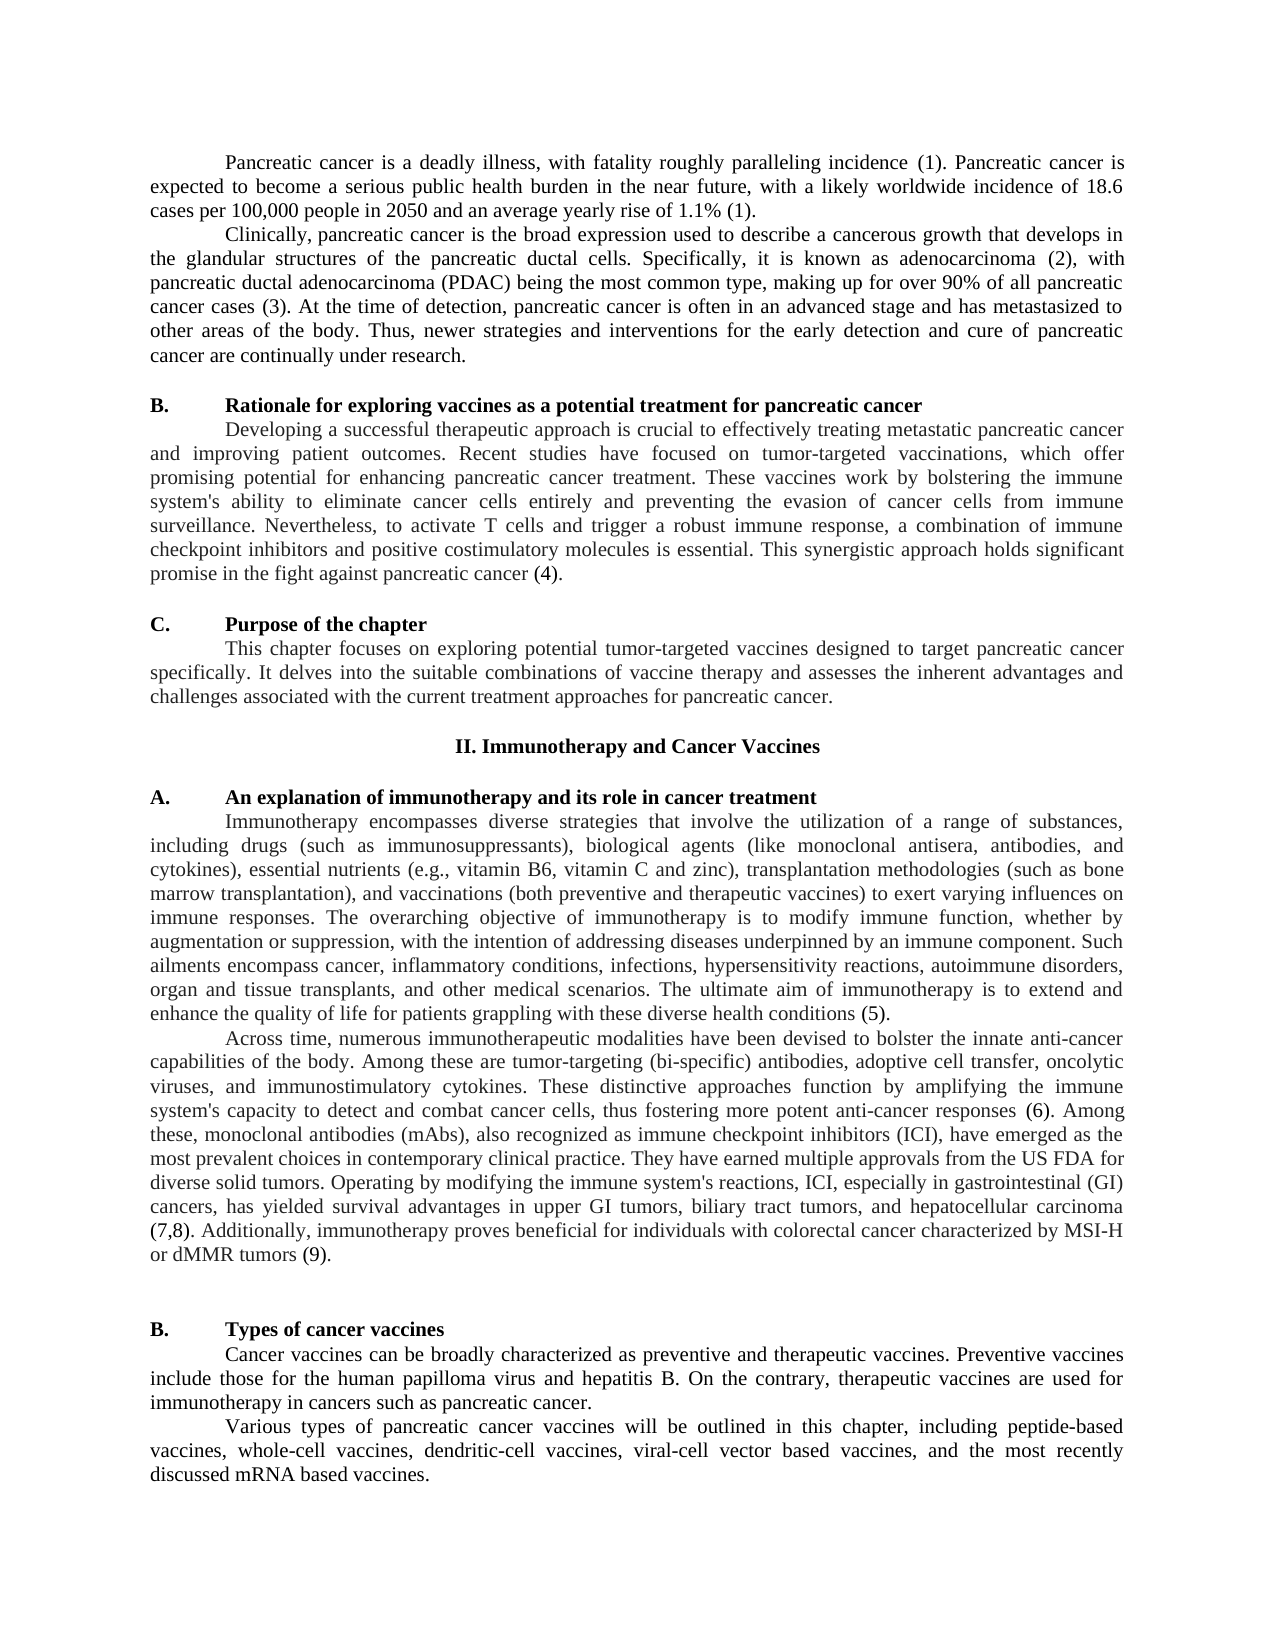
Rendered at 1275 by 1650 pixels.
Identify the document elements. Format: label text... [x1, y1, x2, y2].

text Immunotherapy encompasses diverse strategies that involve the utilization of a range of substances, including drugs (such as immunosuppressants), biological agents (like monoclonal antisera, antibodies, and cytokines), essential nutrients (e.g., vitamin B6, vitamin C and zinc), transplantation methodologies (such as bone marrow transplantation), and vaccinations (both preventive and therapeutic vaccines) to exert varying influences on immune responses. The overarching objective of immunotherapy is to modify immune function, whether by augmentation or suppression, with the intention of addressing diseases underpinned by an immune component. Such ailments encompass cancer, inflammatory conditions, infections, hypersensitivity reactions, autoimmune disorders, organ and tissue transplants, and other medical scenarios. The ultimate aim of immunotherapy is to extend and enhance the quality of life for patients grappling with these diverse health conditions (5). [150, 809, 1125, 1025]
text A. An explanation of immunotherapy and its role in cancer treatment [150, 785, 1125, 809]
text C. Purpose of the chapter [150, 612, 1125, 636]
text Across time, numerous immunotherapeutic modalities have been devised to bolster the innate anti-cancer capabilities of the body. Among these are tumor-targeting (bi-specific) antibodies, adoptive cell transfer, oncolytic viruses, and immunostimulatory cytokines. These distinctive approaches function by amplifying the immune system's capacity to detect and combat cancer cells, thus fostering more potent anti-cancer responses (6). Among these, monoclonal antibodies (mAbs), also recognized as immune checkpoint inhibitors (ICI), have emerged as the most prevalent choices in contemporary clinical practice. They have earned multiple approvals from the US FDA for diverse solid tumors. Operating by modifying the immune system's reactions, ICI, especially in gastrointestinal (GI) cancers, has yielded survival advantages in upper GI tumors, biliary tract tumors, and hepatocellular carcinoma (7,8). Additionally, immunotherapy proves beneficial for individuals with colorectal cancer characterized by MSI-H or dMMR tumors (9). [150, 1025, 1125, 1266]
text Pancreatic cancer is a deadly illness, with fatality roughly paralleling incidence (1). Pancreatic cancer is expected to become a serious public health burden in the near future, with a likely worldwide incidence of 18.6 cases per 100,000 people in 2050 and an average yearly rise of 1.1% (1). [150, 150, 1125, 222]
text Clinically, pancreatic cancer is the broad expression used to describe a cancerous growth that develops in the glandular structures of the pancreatic ductal cells. Specifically, it is known as adenocarcinoma (2), with pancreatic ductal adenocarcinoma (PDAC) being the most common type, making up for over 90% of all pancreatic cancer cases (3). At the time of detection, pancreatic cancer is often in an advanced stage and has metastasized to other areas of the body. Thus, newer strategies and interventions for the early detection and cure of pancreatic cancer are continually under research. [150, 222, 1125, 367]
text B. Types of cancer vaccines [150, 1317, 1125, 1341]
text Developing a successful therapeutic approach is crucial to effectively treating metastatic pancreatic cancer and improving patient outcomes. Recent studies have focused on tumor-targeted vaccinations, which offer promising potential for enhancing pancreatic cancer treatment. These vaccines work by bolstering the immune system's ability to eliminate cancer cells entirely and preventing the evasion of cancer cells from immune surveillance. Nevertheless, to activate T cells and trigger a robust immune response, a combination of immune checkpoint inhibitors and positive costimulatory molecules is essential. This synergistic approach holds significant promise in the fight against pancreatic cancer (4). [150, 417, 1125, 585]
text This chapter focuses on exploring potential tumor-targeted vaccines designed to target pancreatic cancer specifically. It delves into the suitable combinations of vaccine therapy and assesses the inherent advantages and challenges associated with the current treatment approaches for pancreatic cancer. [150, 636, 1125, 708]
text B. Rationale for exploring vaccines as a potential treatment for pancreatic cancer [150, 393, 1125, 417]
text Various types of pancreatic cancer vaccines will be outlined in this chapter, including peptide-based vaccines, whole-cell vaccines, dendritic-cell vaccines, viral-cell vector based vaccines, and the most recently discussed mRNA based vaccines. [150, 1414, 1125, 1486]
text Cancer vaccines can be broadly characterized as preventive and therapeutic vaccines. Preventive vaccines include those for the human papilloma virus and hepatitis B. On the contrary, therapeutic vaccines are used for immunotherapy in cancers such as pancreatic cancer. [150, 1341, 1125, 1414]
text II. Immunotherapy and Cancer Vaccines [150, 734, 1125, 758]
